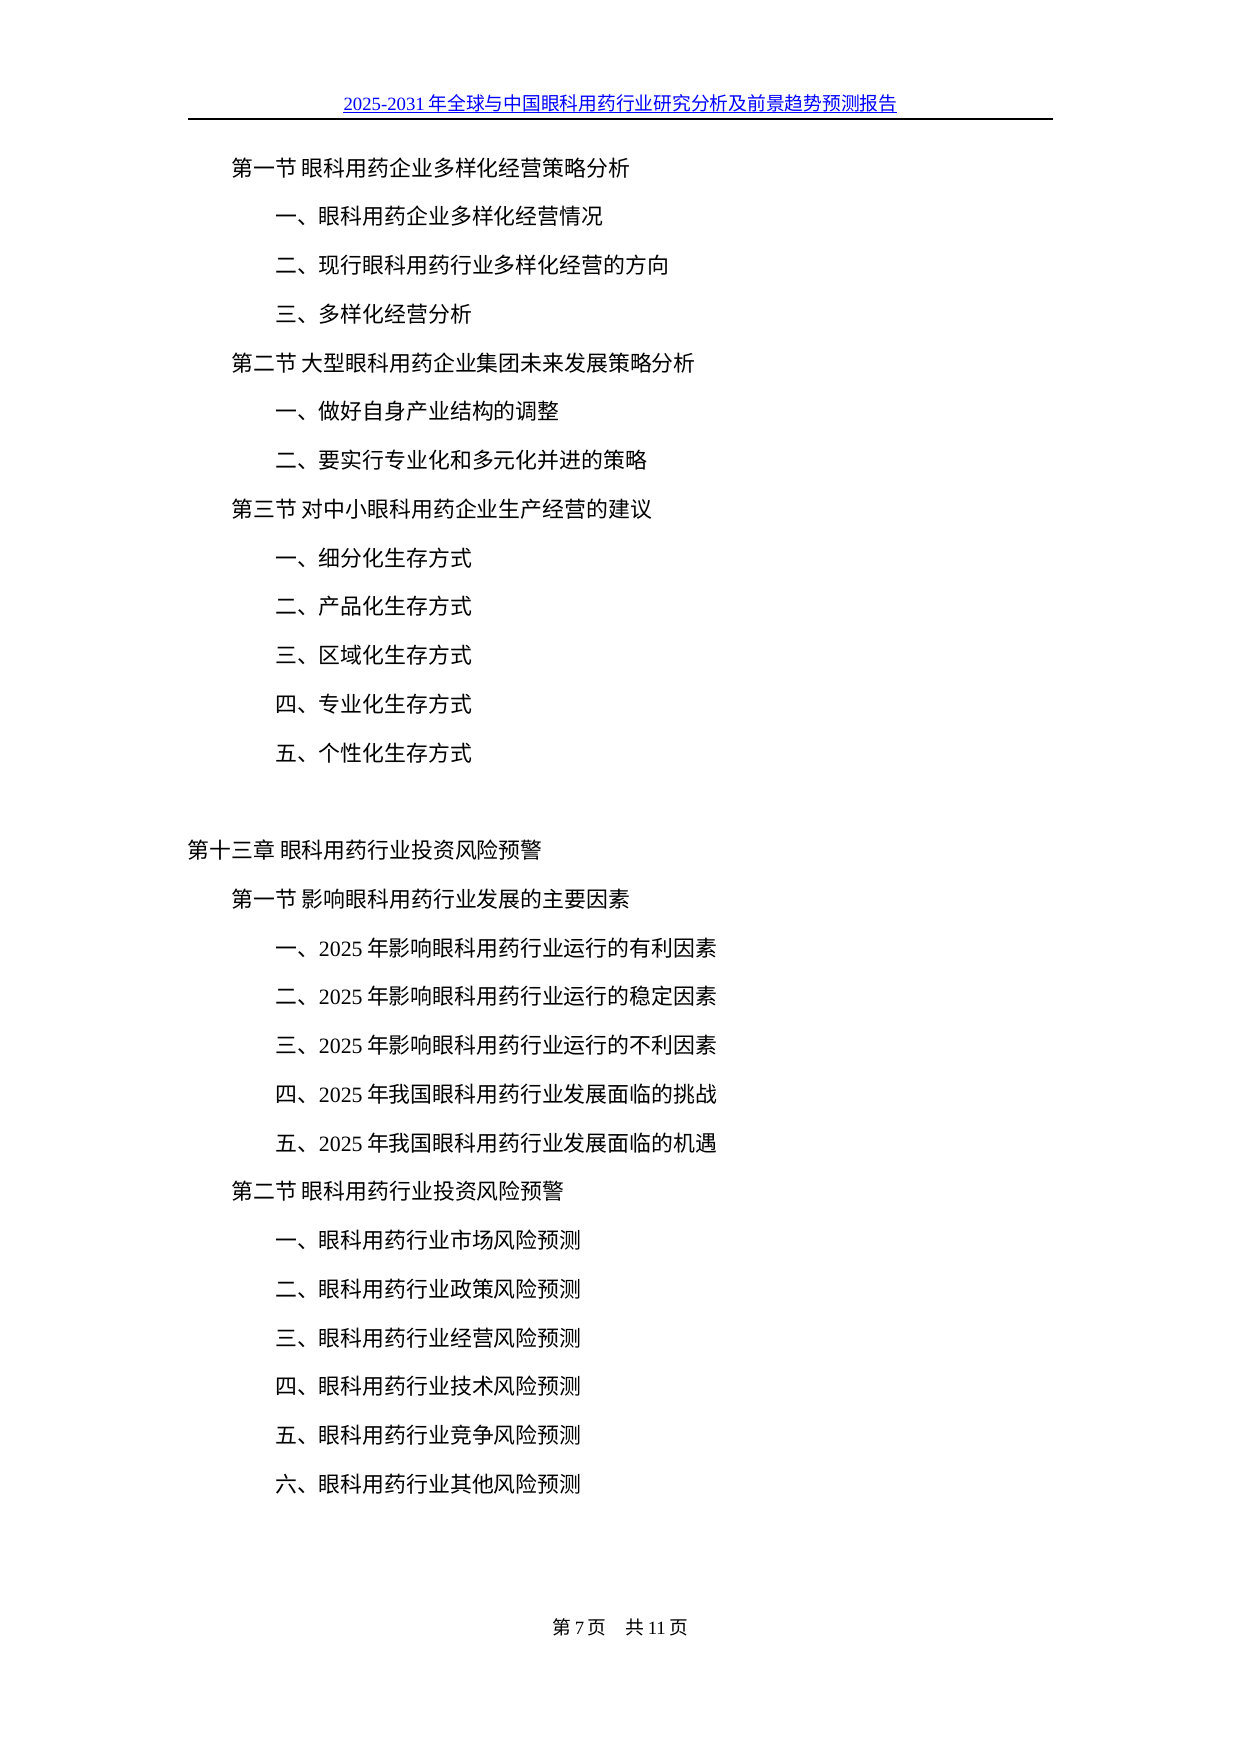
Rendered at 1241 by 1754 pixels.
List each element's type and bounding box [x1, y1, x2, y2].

text [187, 150, 1053, 1499]
